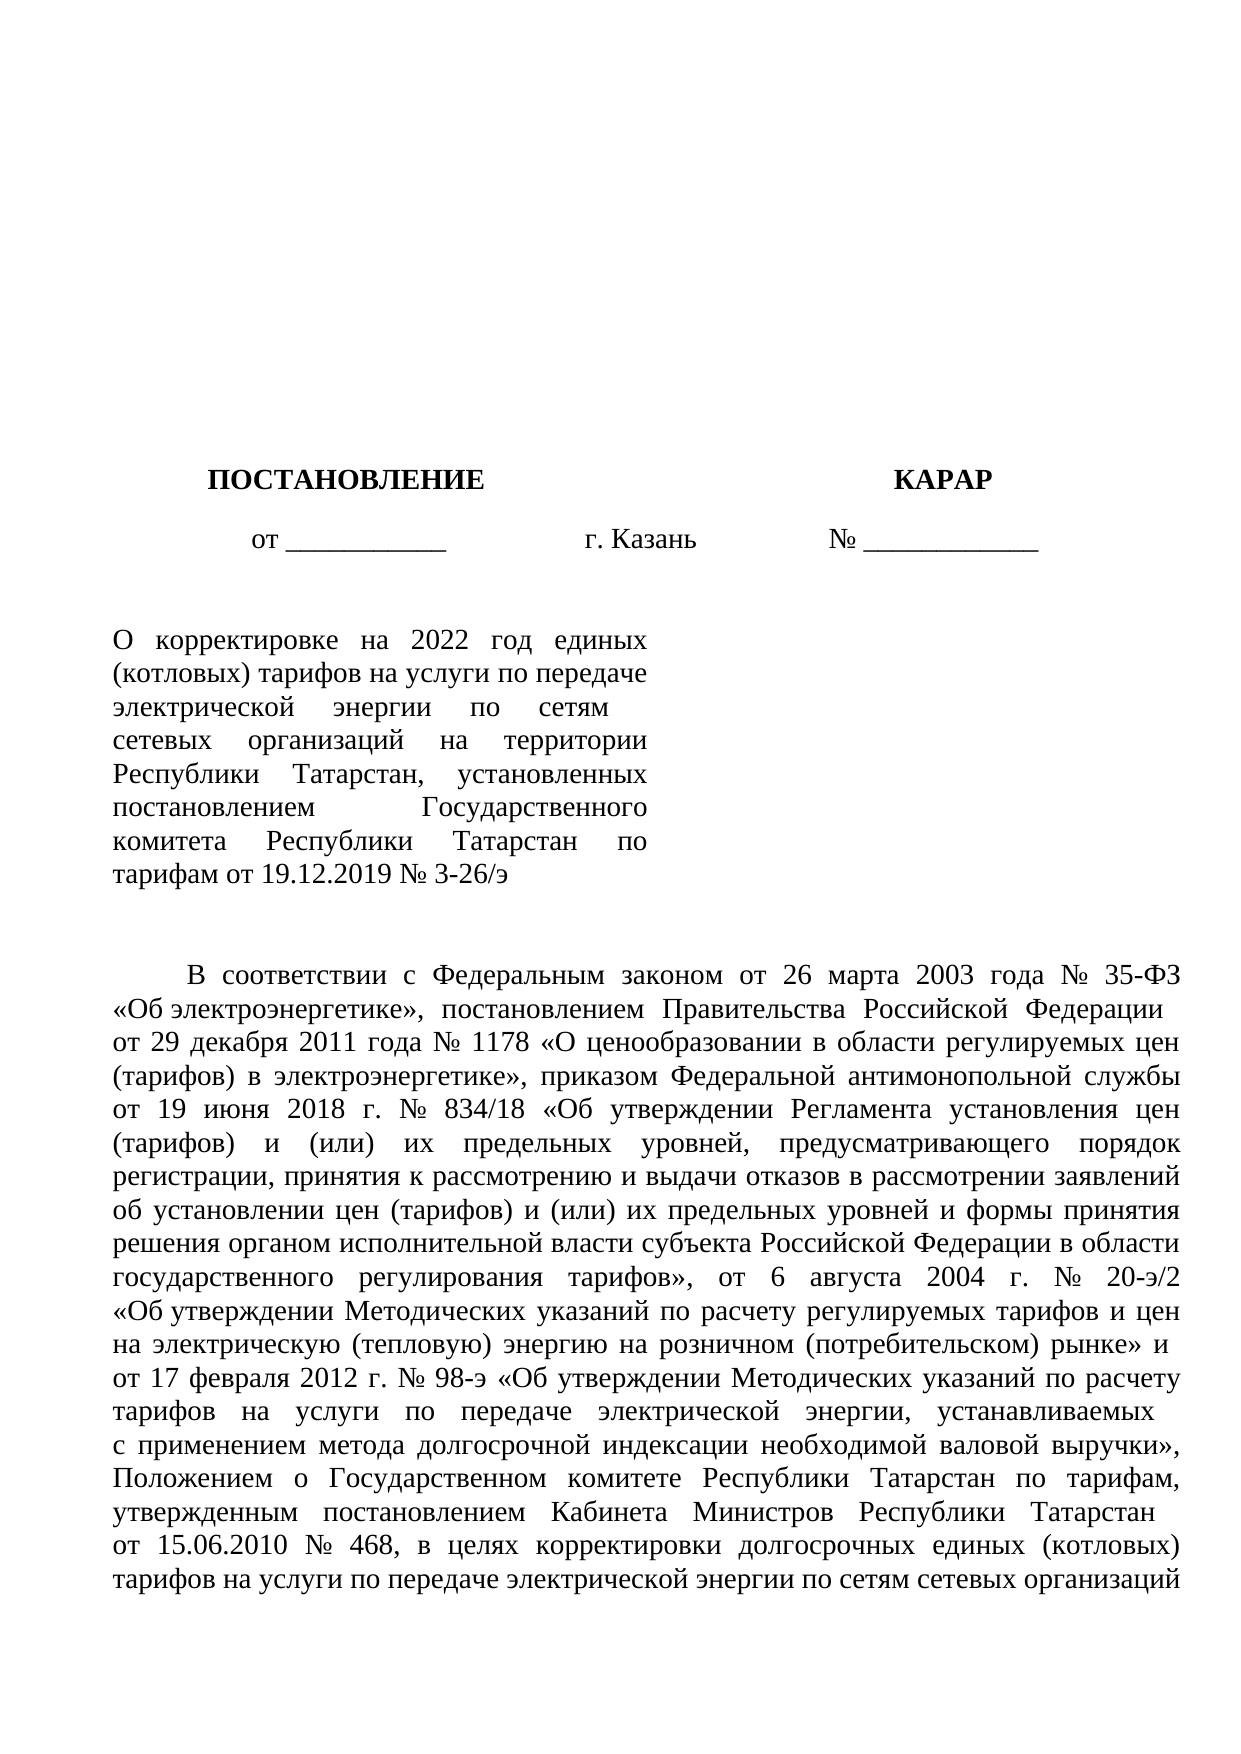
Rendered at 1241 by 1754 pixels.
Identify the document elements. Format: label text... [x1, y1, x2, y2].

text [112, 957, 1181, 1594]
table_header О корректировке на 2022 год единых (котловых) тарифов на услуги по передаче электрической энергии по сетям сетевых организаций на территории Республики Татарстан, установленных постановлением Государственного комитета Республики Татарстан по тарифам от 19.12.2019 № 3-26/э [101, 622, 659, 890]
text ПОСТАНОВЛЕНИЕ КАРАР [112, 462, 1181, 496]
text от ___________ г. Казань № ____________ [112, 521, 1181, 554]
